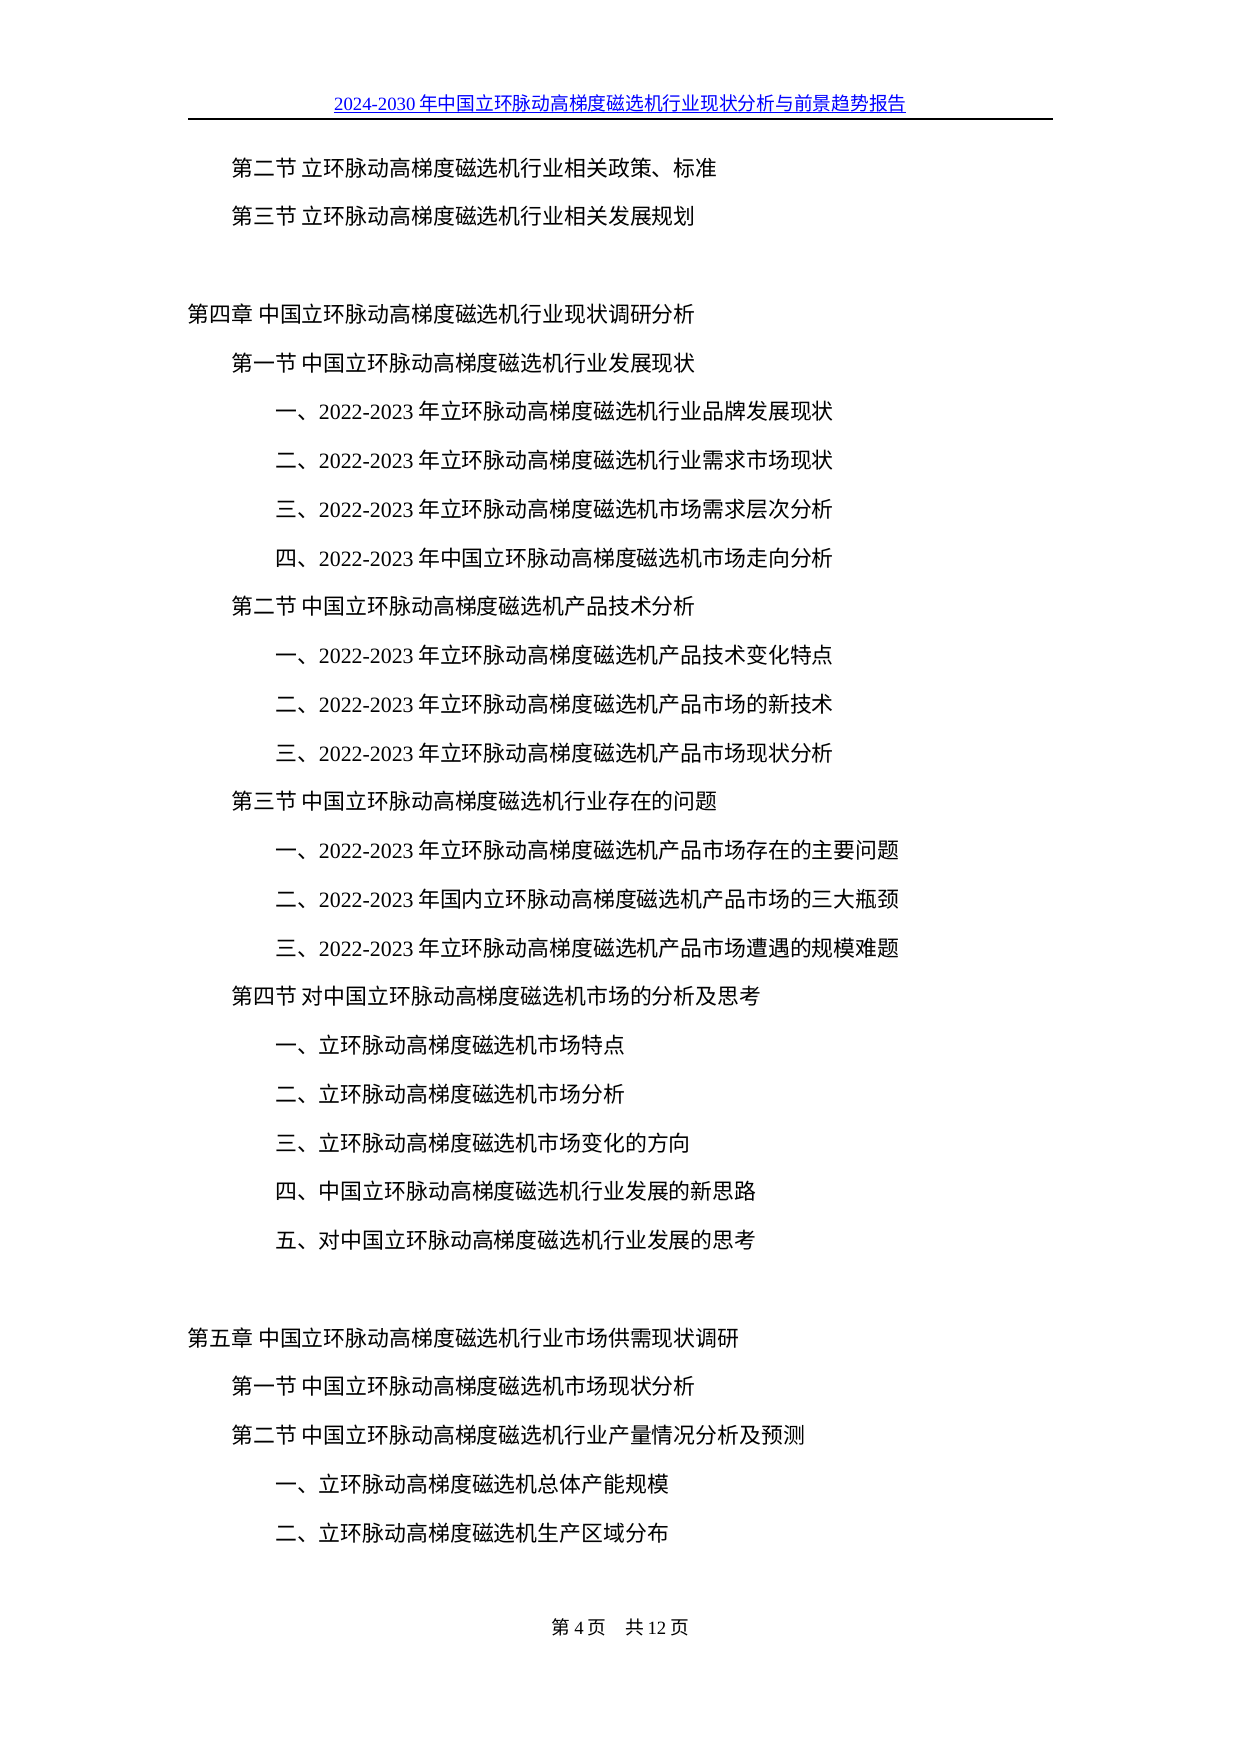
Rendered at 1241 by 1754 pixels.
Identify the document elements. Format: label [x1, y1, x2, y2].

text [187, 150, 1053, 1548]
